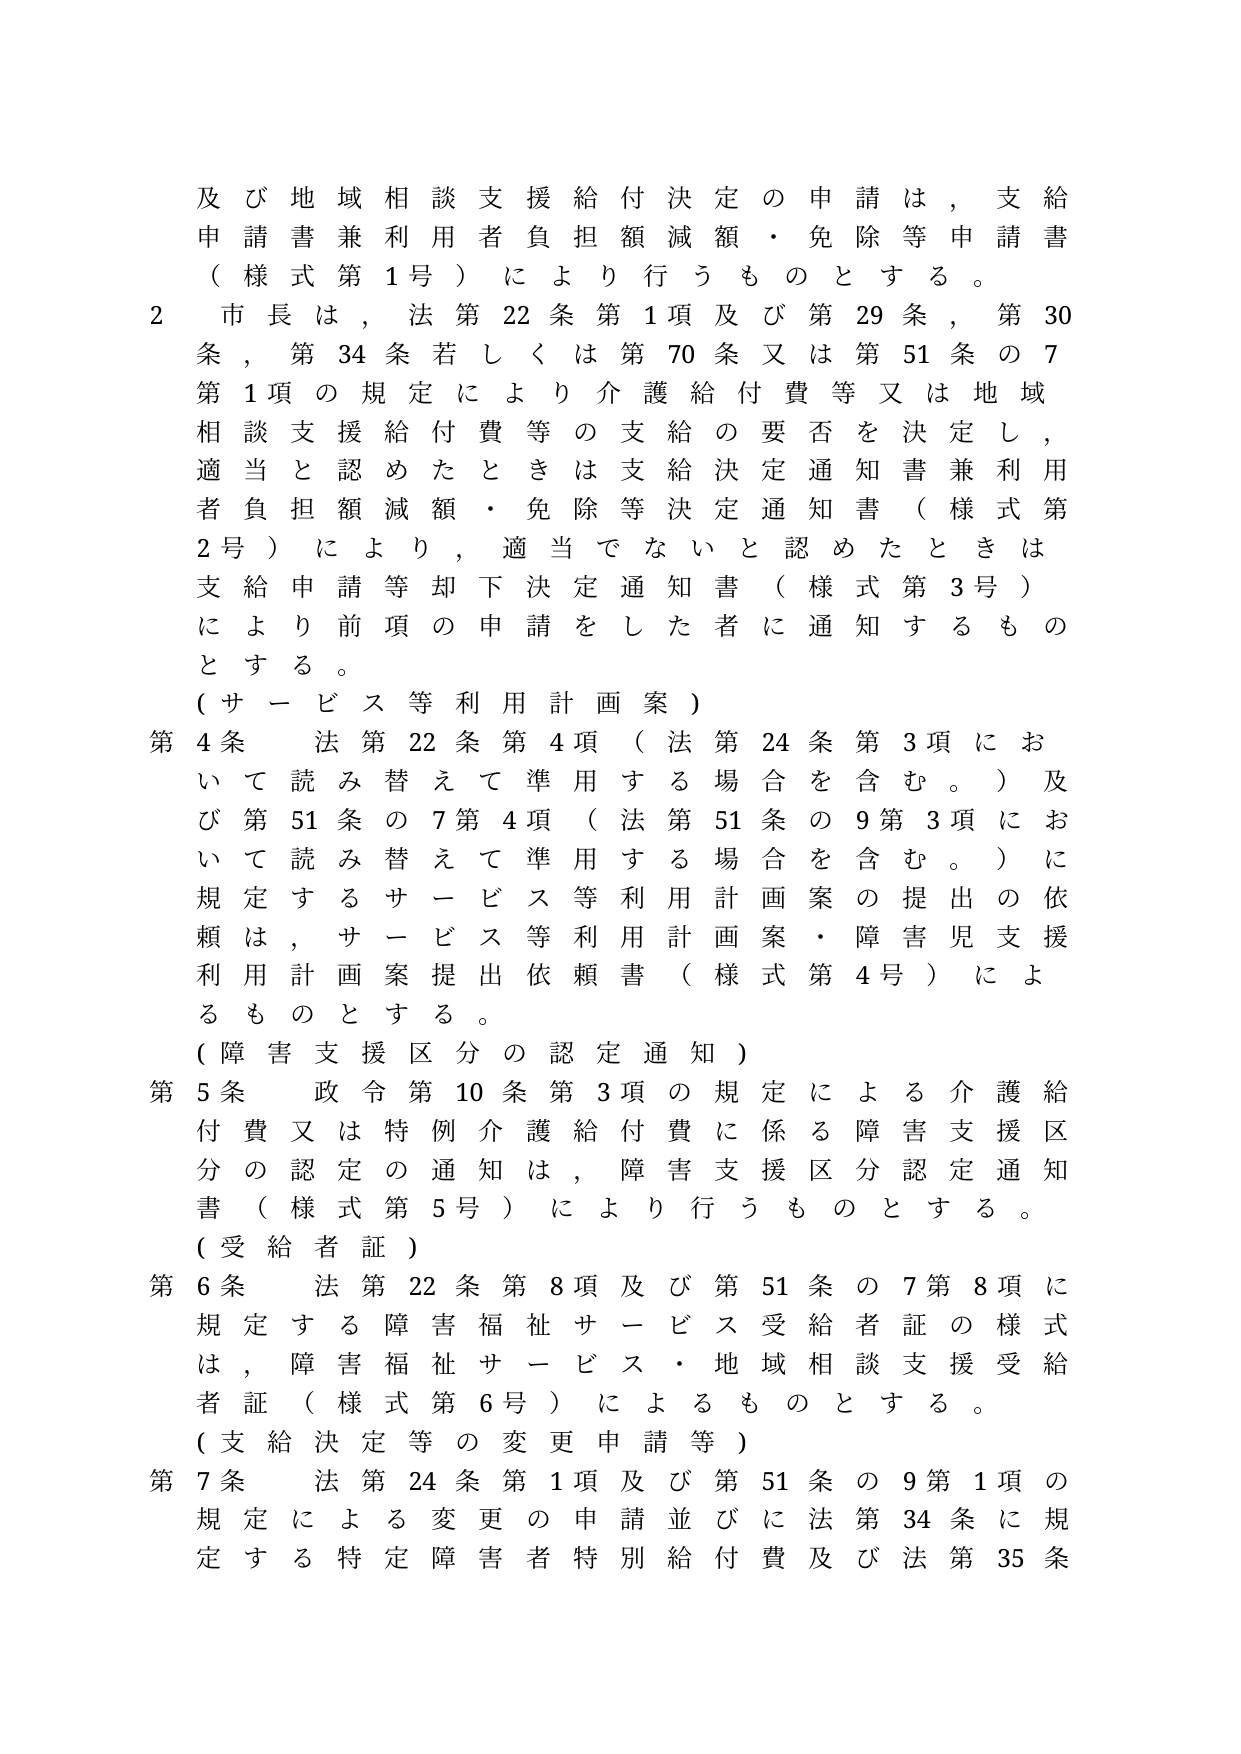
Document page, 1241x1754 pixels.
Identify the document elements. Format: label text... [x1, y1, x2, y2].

text (障害支援区分の認定通知) [174, 1032, 1091, 1071]
text (支給決定等の変更申請等) [174, 1421, 1091, 1460]
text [149, 178, 1091, 294]
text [149, 1460, 1091, 1576]
text (受給者証) [174, 1227, 1091, 1266]
text 第5条 政令第10条第3項の規定による介護給付費又は特例介護給付費に係る障害支援区分の認定の通知は，障害支援区分認定通知書（様式第5号）により行うものとする。 [149, 1071, 1091, 1227]
text 第4条 法第22条第4項（法第24条第3項において読み替えて準用する場合を含む。）及び第51条の7第4項（法第51条の9第3項において読み替えて準用する場合を含む。）に規定するサービス等利用計画案の提出の依頼は，サービス等利用計画案・障害児支援利用計画案提出依頼書（様式第4号）によるものとする。 [149, 722, 1091, 1032]
text 第6条 法第22条第8項及び第51条の7第8項に規定する障害福祉サービス受給者証の様式は，障害福祉サービス・地域相談支援受給者証（様式第6号）によるものとする。 [149, 1266, 1091, 1421]
text (サービス等利用計画案) [174, 683, 1091, 722]
text 2 市長は，法第22条第1項及び第29条，第30条，第34条若しくは第70条又は第51条の7第1項の規定により介護給付費等又は地域相談支援給付費等の支給の要否を決定し，適当と認めたときは支給決定通知書兼利用者負担額減額・免除等決定通知書（様式第2号）により，適当でないと認めたときは支給申請等却下決定通知書（様式第3号）により前項の申請をした者に通知するものとする。 [149, 294, 1091, 683]
